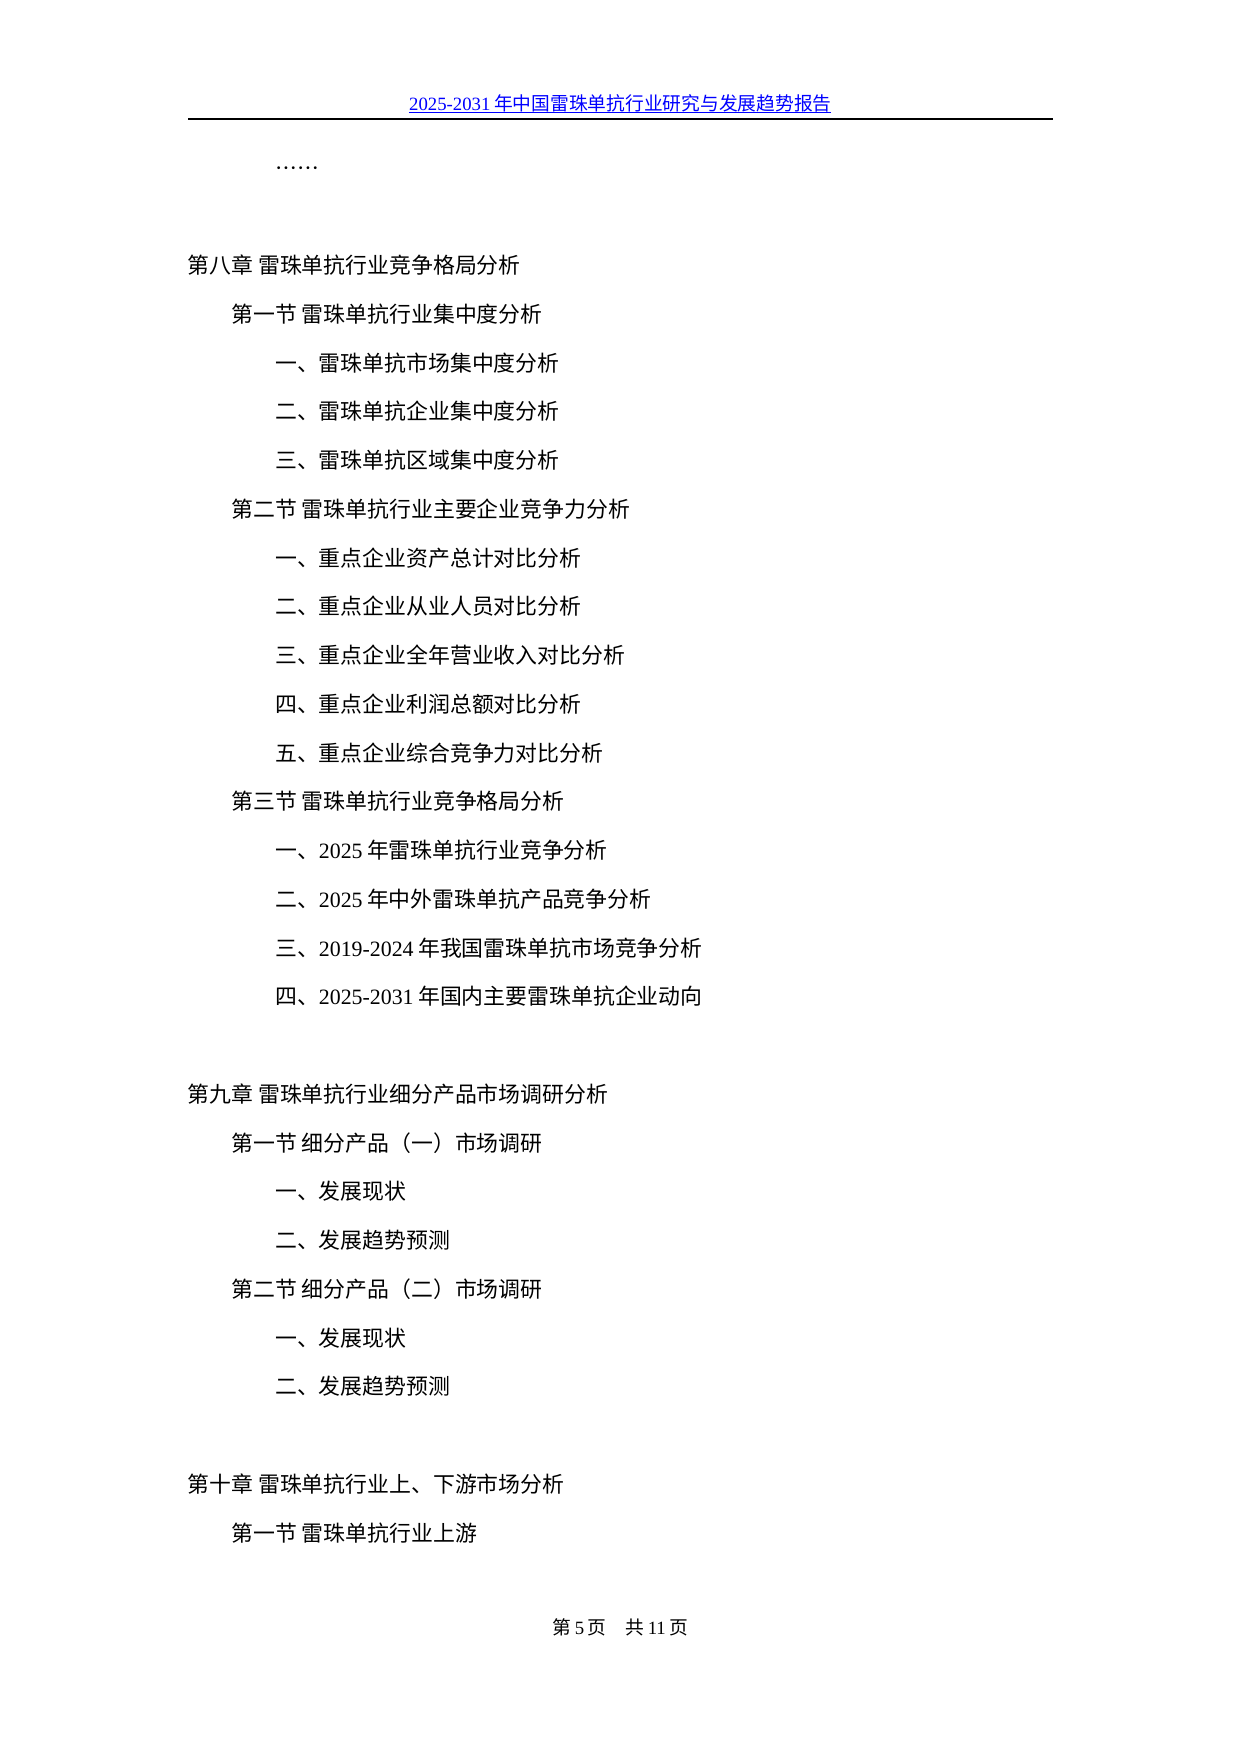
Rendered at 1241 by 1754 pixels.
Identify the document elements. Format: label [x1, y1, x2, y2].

text [187, 150, 1053, 1548]
